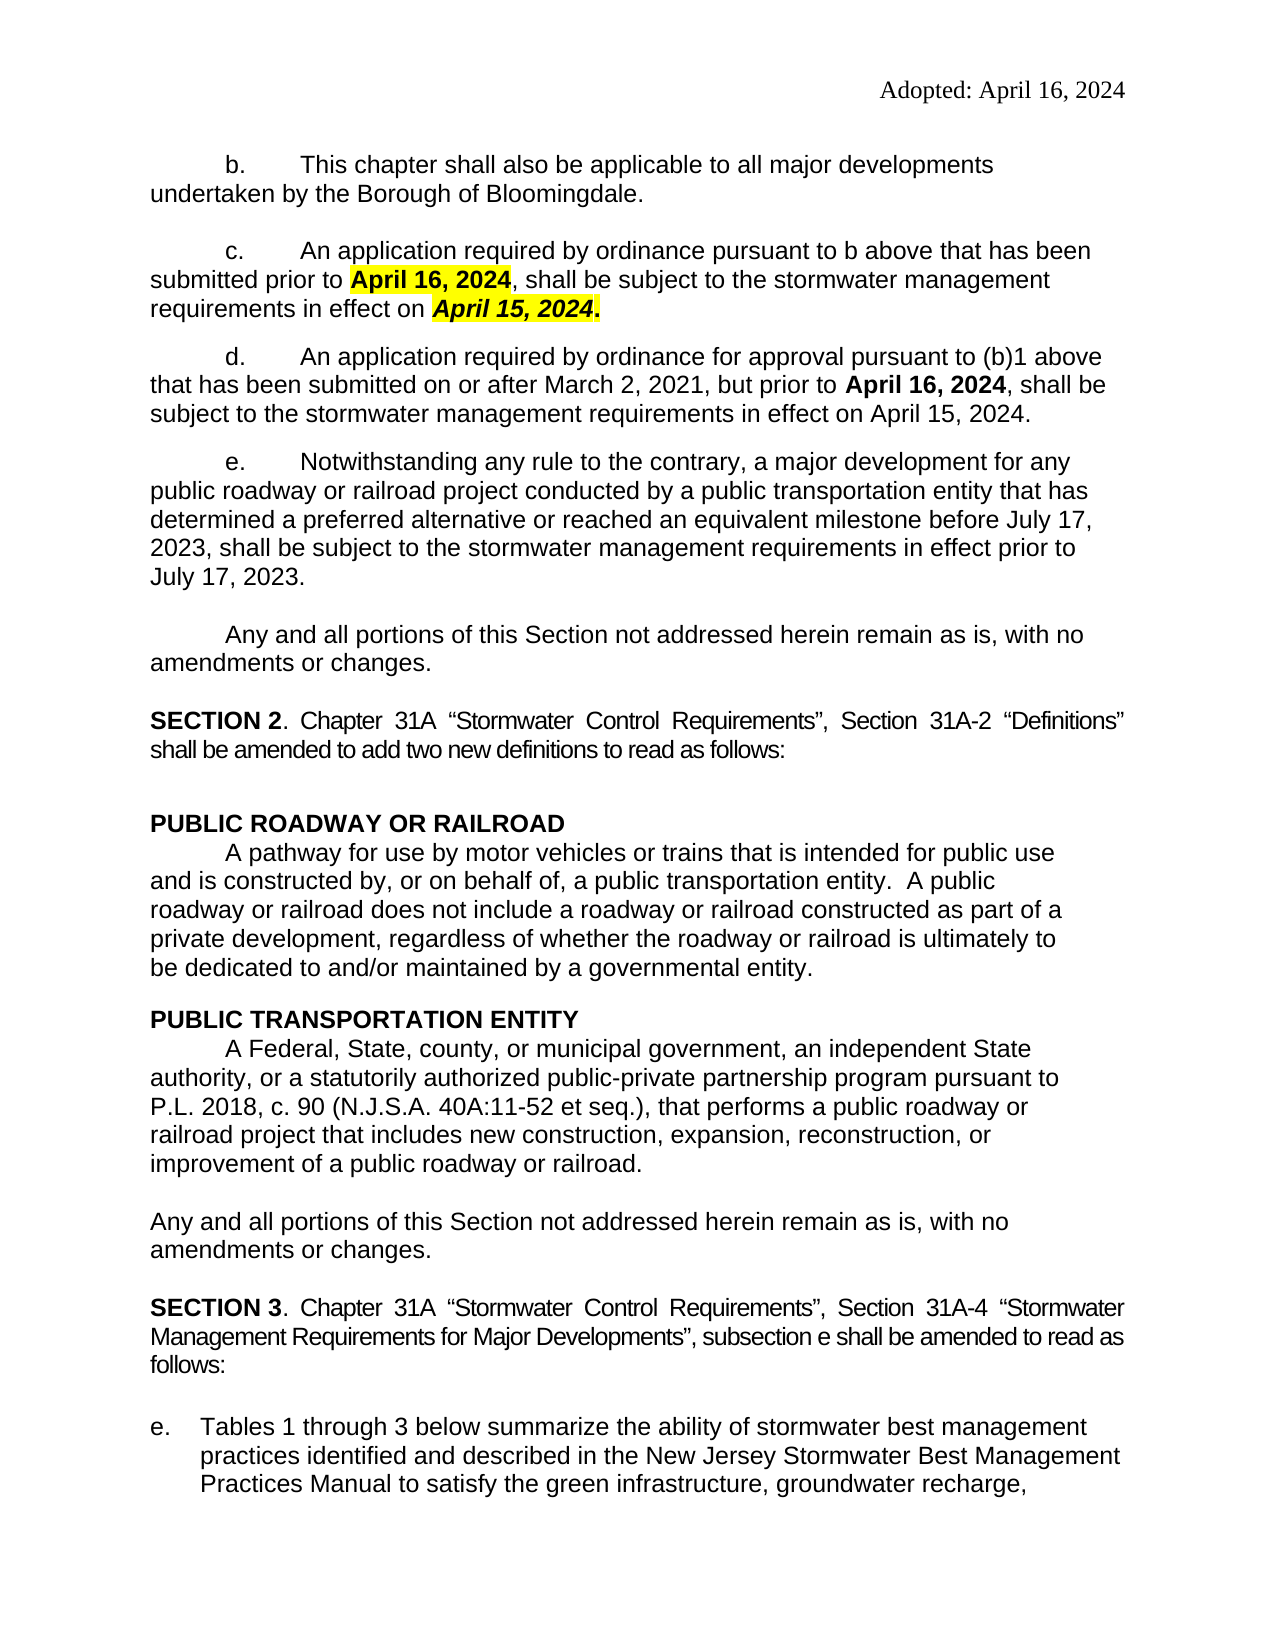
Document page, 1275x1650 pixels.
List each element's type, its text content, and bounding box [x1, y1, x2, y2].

text Any and all portions of this Section not addressed herein remain as is, with no amendments or changes. [150, 1206, 1125, 1264]
text SECTION 3. Chapter 31A “Stormwater Control Requirements”, Section 31A-4 “Stormwater Management Requirements for Major Developments”, subsection e shall be amended to read as follows: [150, 1293, 1125, 1379]
text A pathway for use by motor vehicles or trains that is intended for public use and is constructed by, or on behalf of, a public transportation entity. A public roadway or railroad does not include a roadway or railroad constructed as part of a private development, regardless of whether the roadway or railroad is ultimately to be dedicated to and/or maintained by a governmental entity. [150, 837, 1069, 981]
text SECTION 2. Chapter 31A “Stormwater Control Requirements”, Section 31A-2 “Definitions” shall be amended to add two new definitions to read as follows: [150, 706, 1125, 763]
text d. An application required by ordinance for approval pursuant to (b)1 above that has been submitted on or after March 2, 2021, but prior to April 16, 2024, shall be subject to the stormwater management requirements in effect on April 15, 2024. [150, 342, 1125, 428]
text e. Notwithstanding any rule to the contrary, a major development for any public roadway or railroad project conducted by a public transportation entity that has determined a preferred alternative or reached an equivalent milestone before July 17, 2023, shall be subject to the stormwater management requirements in effect prior to July 17, 2023. [150, 447, 1125, 591]
text b. This chapter shall also be applicable to all major developments undertaken by the Borough of Bloomingdale. [150, 150, 1125, 207]
text c. An application required by ordinance pursuant to b above that has been submitted prior to April 16, 2024, shall be subject to the stormwater management requirements in effect on April 15, 2024. [150, 236, 1125, 322]
text PUBLIC ROADWAY OR RAILROAD [150, 809, 1125, 837]
text A Federal, State, county, or municipal government, an independent State authority, or a statutorily authorized public-private partnership program pursuant to P.L. 2018, c. 90 (N.J.S.A. 40A:11-52 et seq.), that performs a public roadway or railroad project that includes new construction, expansion, reconstruction, or improvement of a public roadway or railroad. [150, 1034, 1069, 1178]
text Any and all portions of this Section not addressed herein remain as is, with no amendments or changes. [150, 619, 1125, 677]
text PUBLIC TRANSPORTATION ENTITY [150, 1005, 1069, 1034]
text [150, 1412, 1125, 1498]
